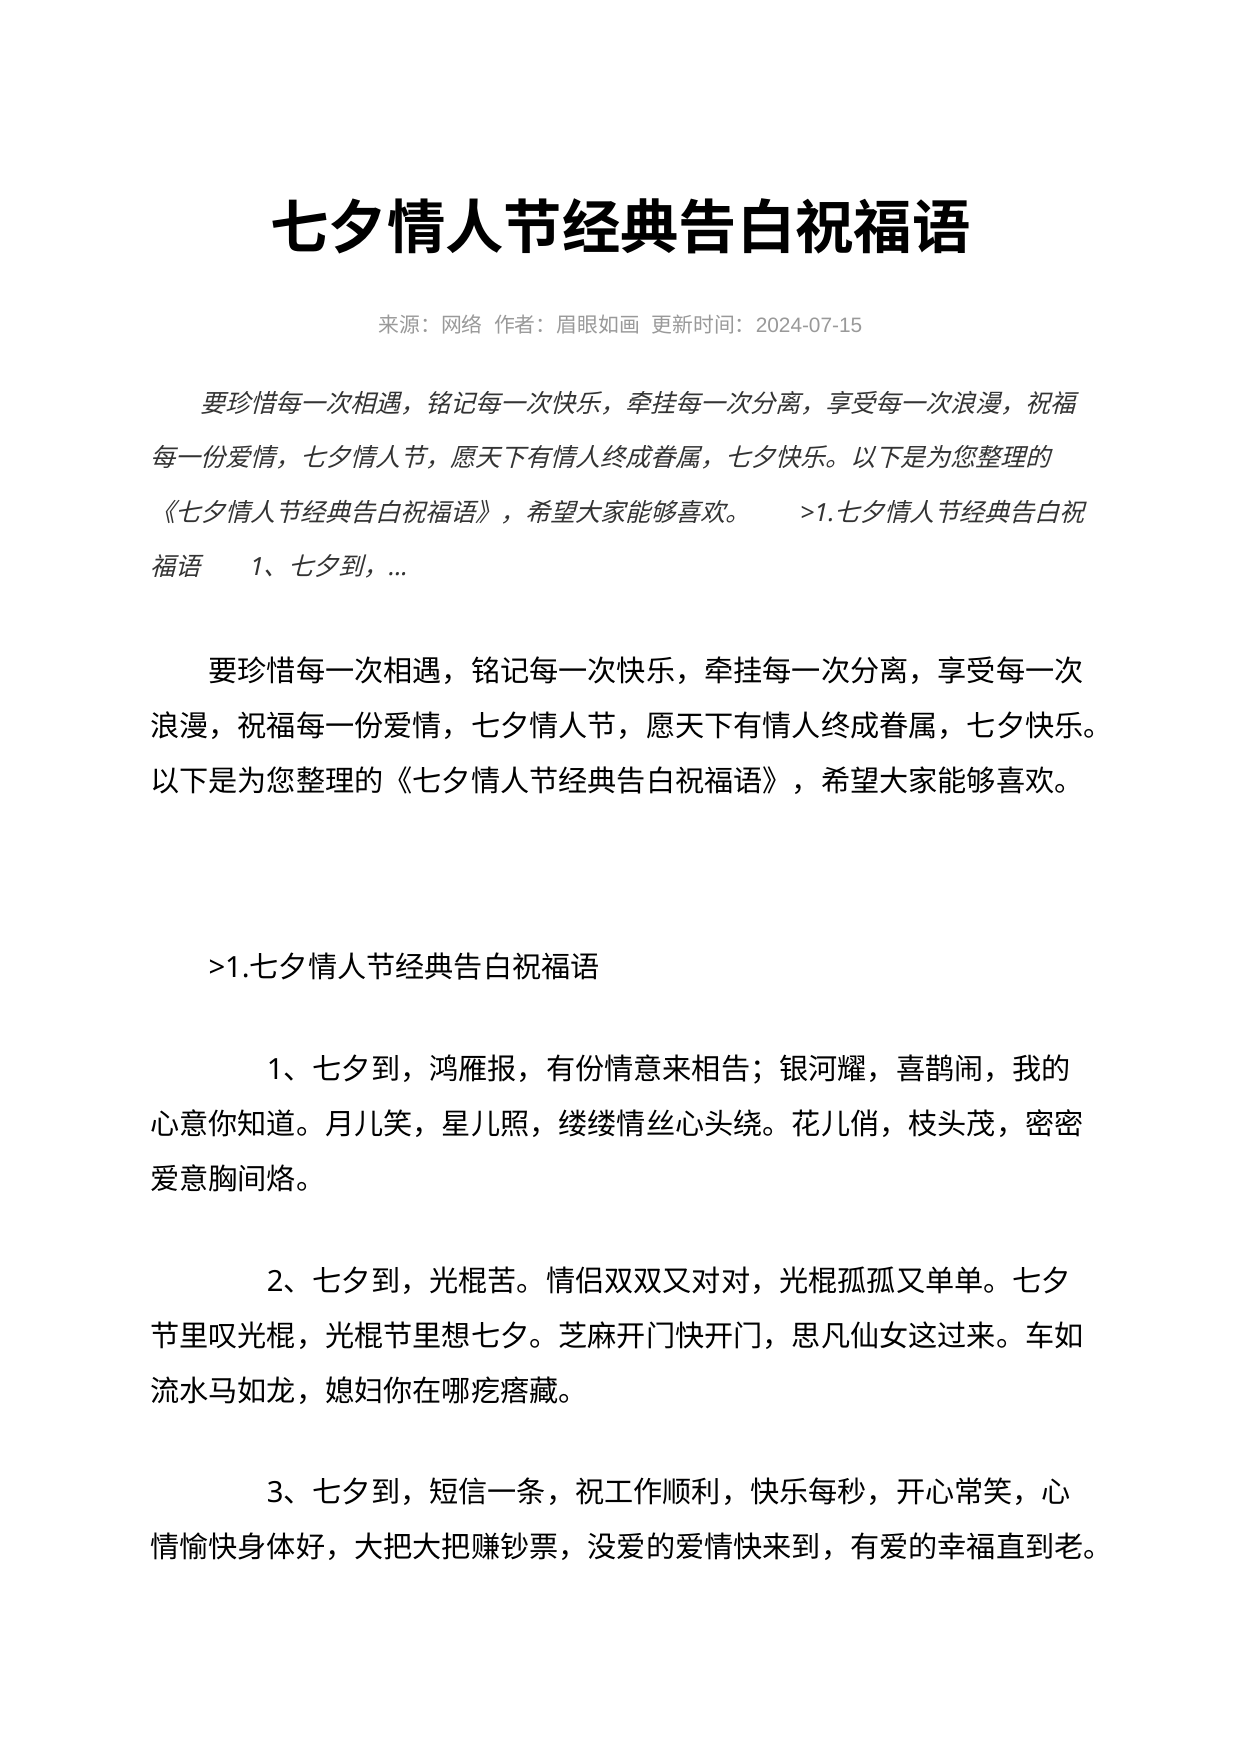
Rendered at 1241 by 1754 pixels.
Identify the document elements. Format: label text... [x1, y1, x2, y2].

text 2、七夕到，光棍苦。情侣双双又对对，光棍孤孤又单单。七夕节里叹光棍，光棍节里想七夕。芝麻开门快开门，思凡仙女这过来。车如流水马如龙，媳妇你在哪疙瘩藏。 [150, 1257, 1090, 1409]
subtitle 七夕情人节经典告白祝福语 [150, 181, 1090, 266]
text 要珍惜每一次相遇，铭记每一次快乐，牵挂每一次分离，享受每一次浪漫，祝福每一份爱情，七夕情人节，愿天下有情人终成眷属，七夕快乐。以下是为您整理的《七夕情人节经典告白祝福语》，希望大家能够喜欢。 [150, 648, 1090, 800]
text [150, 1469, 1090, 1566]
text 来源：网络 作者：眉眼如画 更新时间：2024-07-15 [150, 313, 1090, 337]
text >1.七夕情人节经典告白祝福语 [150, 943, 1090, 986]
text 要珍惜每一次相遇，铭记每一次快乐，牵挂每一次分离，享受每一次浪漫，祝福每一份爱情，七夕情人节，愿天下有情人终成眷属，七夕快乐。以下是为您整理的《七夕情人节经典告白祝福语》，希望大家能够喜欢。 >1.七夕情人节经典告白祝福语 1、七夕到，... [150, 383, 1090, 583]
text 1、七夕到，鸿雁报，有份情意来相告；银河耀，喜鹊闹，我的心意你知道。月儿笑，星儿照，缕缕情丝心头绕。花儿俏，枝头茂，密密爱意胸间烙。 [150, 1046, 1090, 1198]
